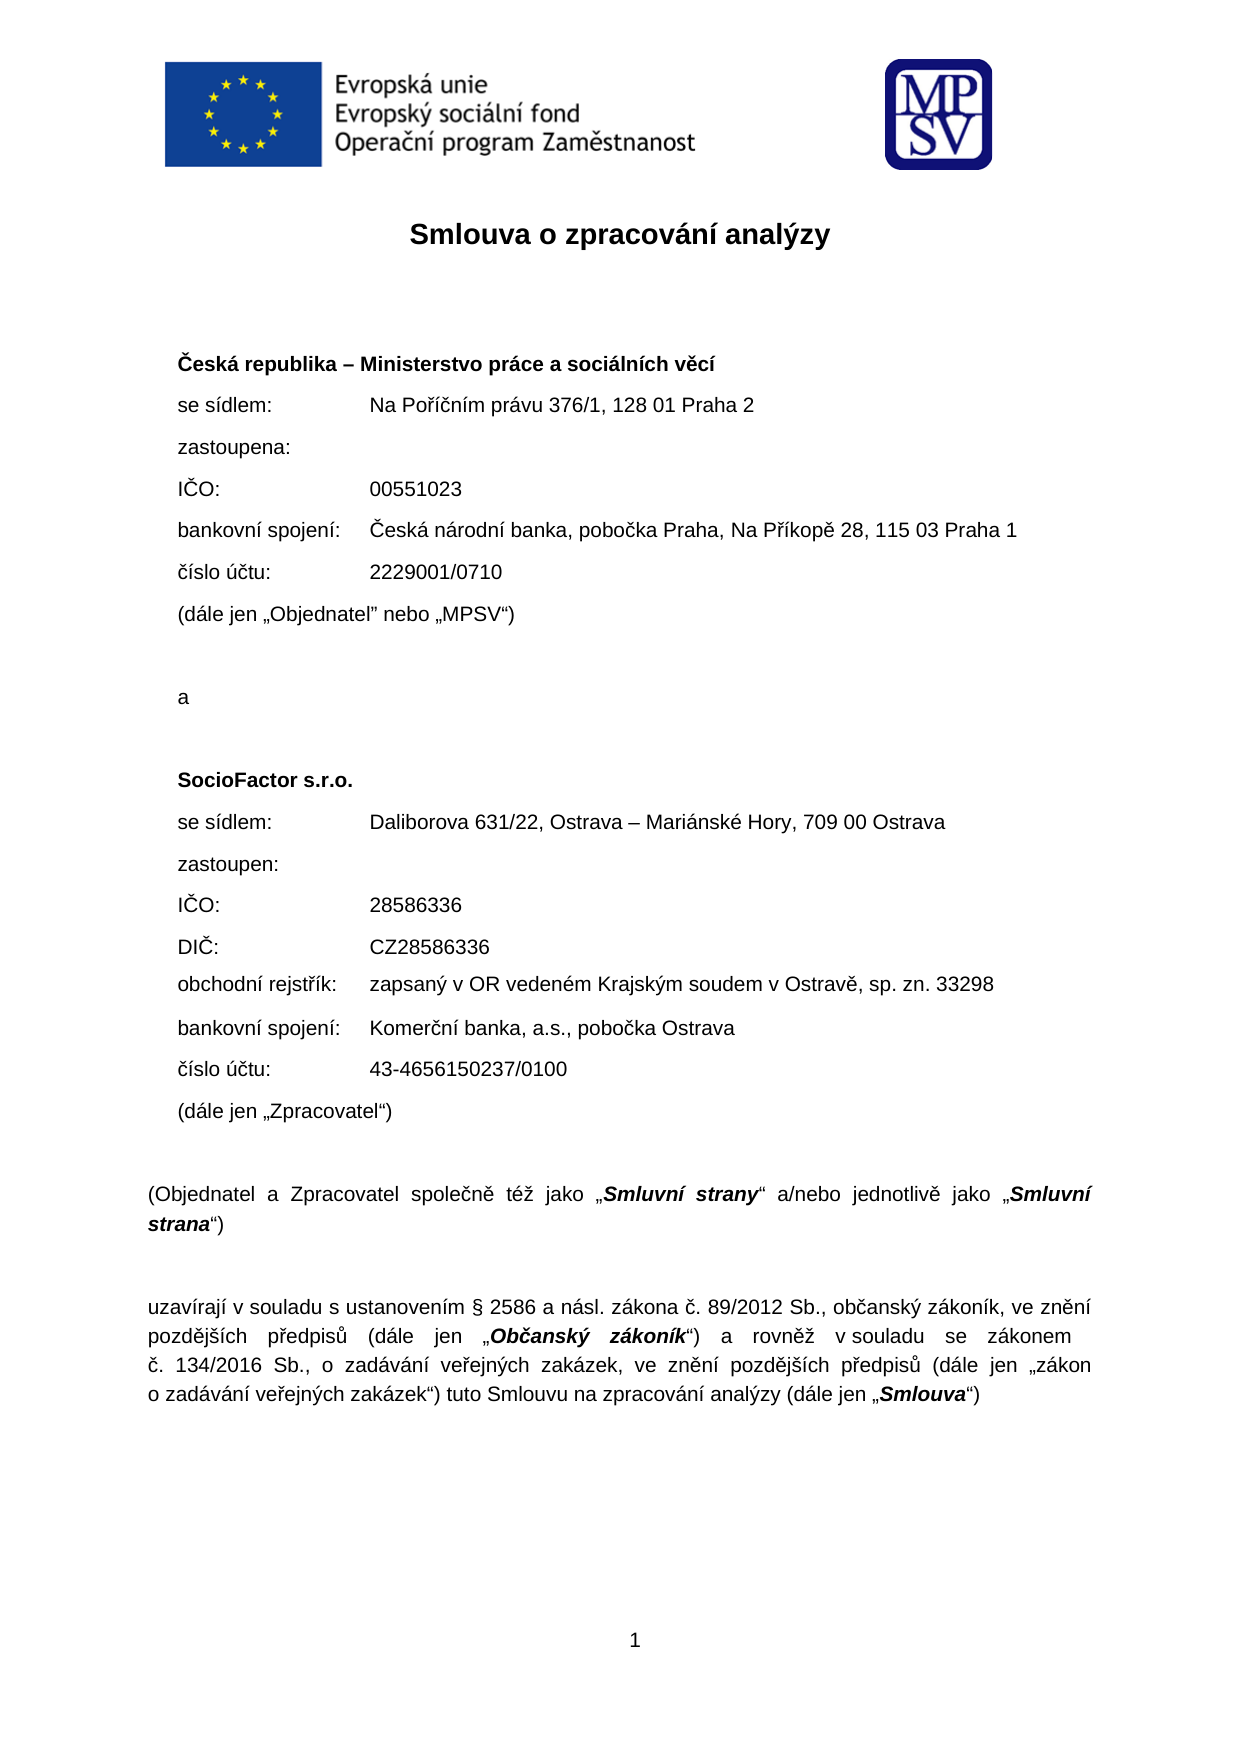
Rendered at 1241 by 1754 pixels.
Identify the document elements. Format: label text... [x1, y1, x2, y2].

text DIČ: CZ28586336 [148, 930, 1092, 959]
text obchodní rejstřík: zapsaný v OR vedeném Krajským soudem v Ostravě, sp. zn. 33298 [148, 971, 1033, 995]
text uzavírají v souladu s ustanovením § 2586 a násl. zákona č. 89/2012 Sb., občanský zákoník, ve znění pozdějších předpisů (dále jen „Občanský zákoník“) a rovněž v souladu se zákonem č. 134/2016 Sb., o zadávání veřejných zakázek, ve znění pozdějších předpisů (dále jen „zákon o zadávání veřejných zakázek“) tuto Smlouvu na zpracování analýzy (dále jen „Smlouva“) [148, 1289, 1092, 1406]
text IČO: 00551023 [148, 471, 1092, 501]
text číslo účtu: 2229001/0710 [148, 555, 1092, 584]
text (Objednatel a Zpracovatel společně též jako „Smluvní strany“ a/nebo jednotlivě jako „Smluvní strana“) [148, 1177, 1092, 1235]
text SocioFactor s.r.o. [148, 763, 1092, 792]
text a [148, 680, 1092, 709]
text (dále jen „Objednatel” nebo „MPSV“) [148, 596, 1092, 626]
text Česká republika – Ministerstvo práce a sociálních věcí [148, 346, 1092, 376]
text Smlouva o zpracování analýzy [148, 217, 1092, 251]
text se sídlem: Na Poříčním právu 376/1, 128 01 Praha 2 [148, 388, 1092, 417]
picture [162, 59, 696, 170]
text číslo účtu: 43-4656150237/0100 [148, 1052, 1092, 1081]
text bankovní spojení: Česká národní banka, pobočka Praha, Na Příkopě 28, 115 03 Praha 1 [148, 513, 1092, 542]
text (dále jen „Zpracovatel“) [148, 1094, 1092, 1123]
text zastoupena: [177, 430, 1092, 459]
text zastoupen: [148, 846, 1092, 876]
text se sídlem: Daliborova 631/22, Ostrava – Mariánské Hory, 709 00 Ostrava [148, 805, 1092, 834]
text bankovní spojení: Komerční banka, a.s., pobočka Ostrava [148, 1010, 1092, 1039]
picture [885, 59, 993, 170]
text IČO: 28586336 [148, 888, 1092, 917]
